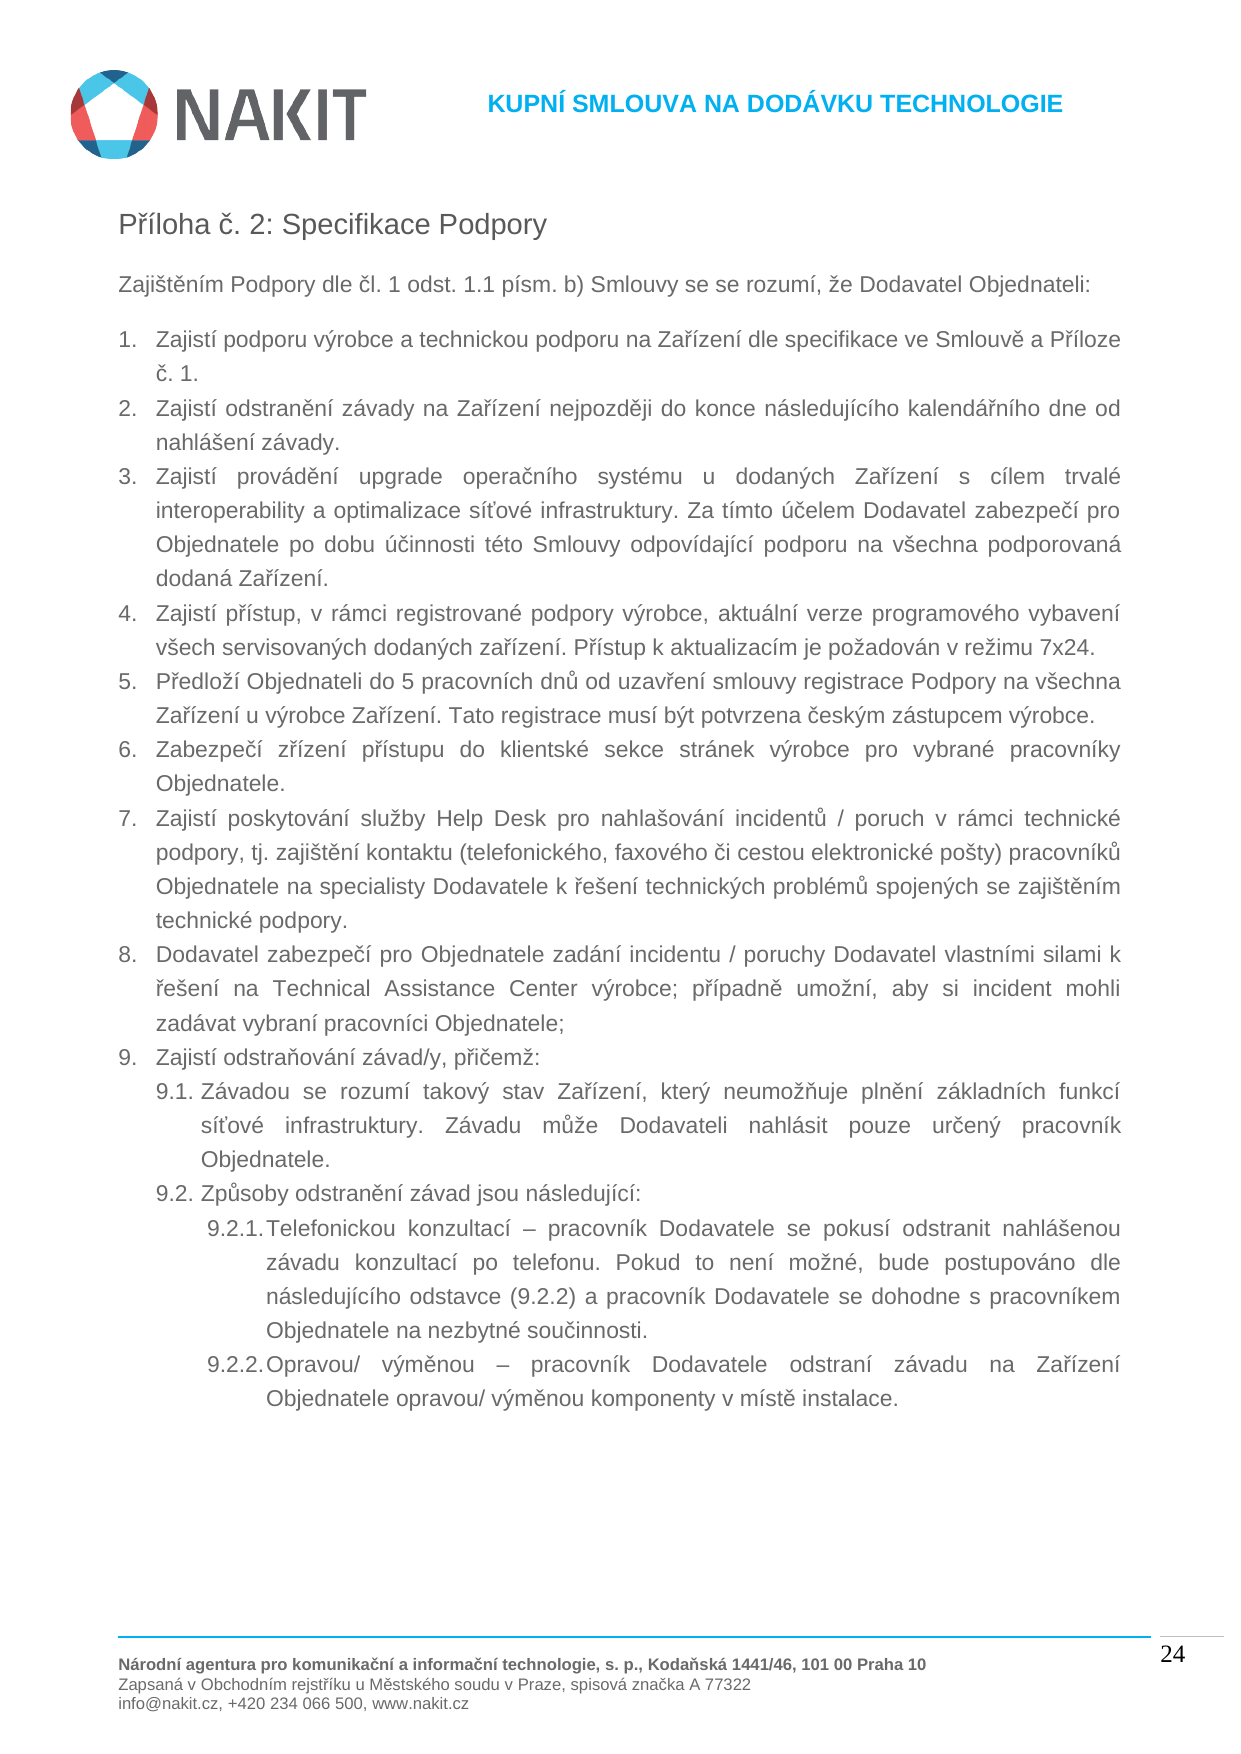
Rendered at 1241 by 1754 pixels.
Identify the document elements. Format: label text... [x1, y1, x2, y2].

list Závadou se rozumí takový stav Zařízení, který neumožňuje plnění základních funkcí síťové infrastruktury. Závadu může Dodavateli nahlásit pouze určený pracovník Objednatele. [156, 1078, 1121, 1172]
list Zajistí odstraňování závad/y, přičemž: [118, 1044, 1121, 1070]
list Zabezpečí zřízení přístupu do klientské sekce stránek výrobce pro vybrané pracovníky Objednatele. [118, 736, 1121, 797]
list Zajistí podporu výrobce a technickou podporu na Zařízení dle specifikace ve Smlouvě a Příloze č. 1. [118, 326, 1121, 387]
text Zajištěním Podpory dle čl. 1 odst. 1.1 písm. b) Smlouvy se se rozumí, že Dodavatel Objednateli: [118, 271, 1122, 297]
list Zajistí provádění upgrade operačního systému u dodaných Zařízení s cílem trvalé interoperability a optimalizace síťové infrastruktury. Za tímto účelem Dodavatel zabezpečí pro Objednatele po dobu účinnosti této Smlouvy odpovídající podporu na všechna podporovaná dodaná Zařízení. [118, 463, 1121, 592]
text Příloha č. 2: Specifikace Podpory [118, 207, 1122, 240]
list Opravou/ výměnou – pracovník Dodavatele odstraní závadu na Zařízení Objednatele opravou/ výměnou komponenty v místě instalace. [207, 1351, 1121, 1412]
picture [70, 70, 367, 159]
list Předloží Objednateli do 5 pracovních dnů od uzavření smlouvy registrace Podpory na všechna Zařízení u výrobce Zařízení. Tato registrace musí být potvrzena českým zástupcem výrobce. [118, 668, 1121, 728]
list Zajistí odstranění závady na Zařízení nejpozději do konce následujícího kalendářního dne od nahlášení závady. [118, 394, 1121, 455]
list Zajistí přístup, v rámci registrované podpory výrobce, aktuální verze programového vybavení všech servisovaných dodaných zařízení. Přístup k aktualizacím je požadován v režimu 7x24. [118, 599, 1121, 660]
list Způsoby odstranění závad jsou následující: [156, 1180, 1121, 1207]
list Zajistí poskytování služby Help Desk pro nahlašování incidentů / poruch v rámci technické podpory, tj. zajištění kontaktu (telefonického, faxového či cestou elektronické pošty) pracovníků Objednatele na specialisty Dodavatele k řešení technických problémů spojených se zajištěním technické podpory. [118, 804, 1121, 933]
list Dodavatel zabezpečí pro Objednatele zadání incidentu / poruchy Dodavatel vlastními silami k řešení na Technical Assistance Center výrobce; případně umožní, aby si incident mohli zadávat vybraní pracovníci Objednatele; [118, 941, 1121, 1036]
list Telefonickou konzultací – pracovník Dodavatele se pokusí odstranit nahlášenou závadu konzultací po telefonu. Pokud to není možné, bude postupováno dle následujícího odstavce (9.2.2) a pracovník Dodavatele se dohodne s pracovníkem Objednatele na nezbytné součinnosti. [207, 1214, 1121, 1343]
